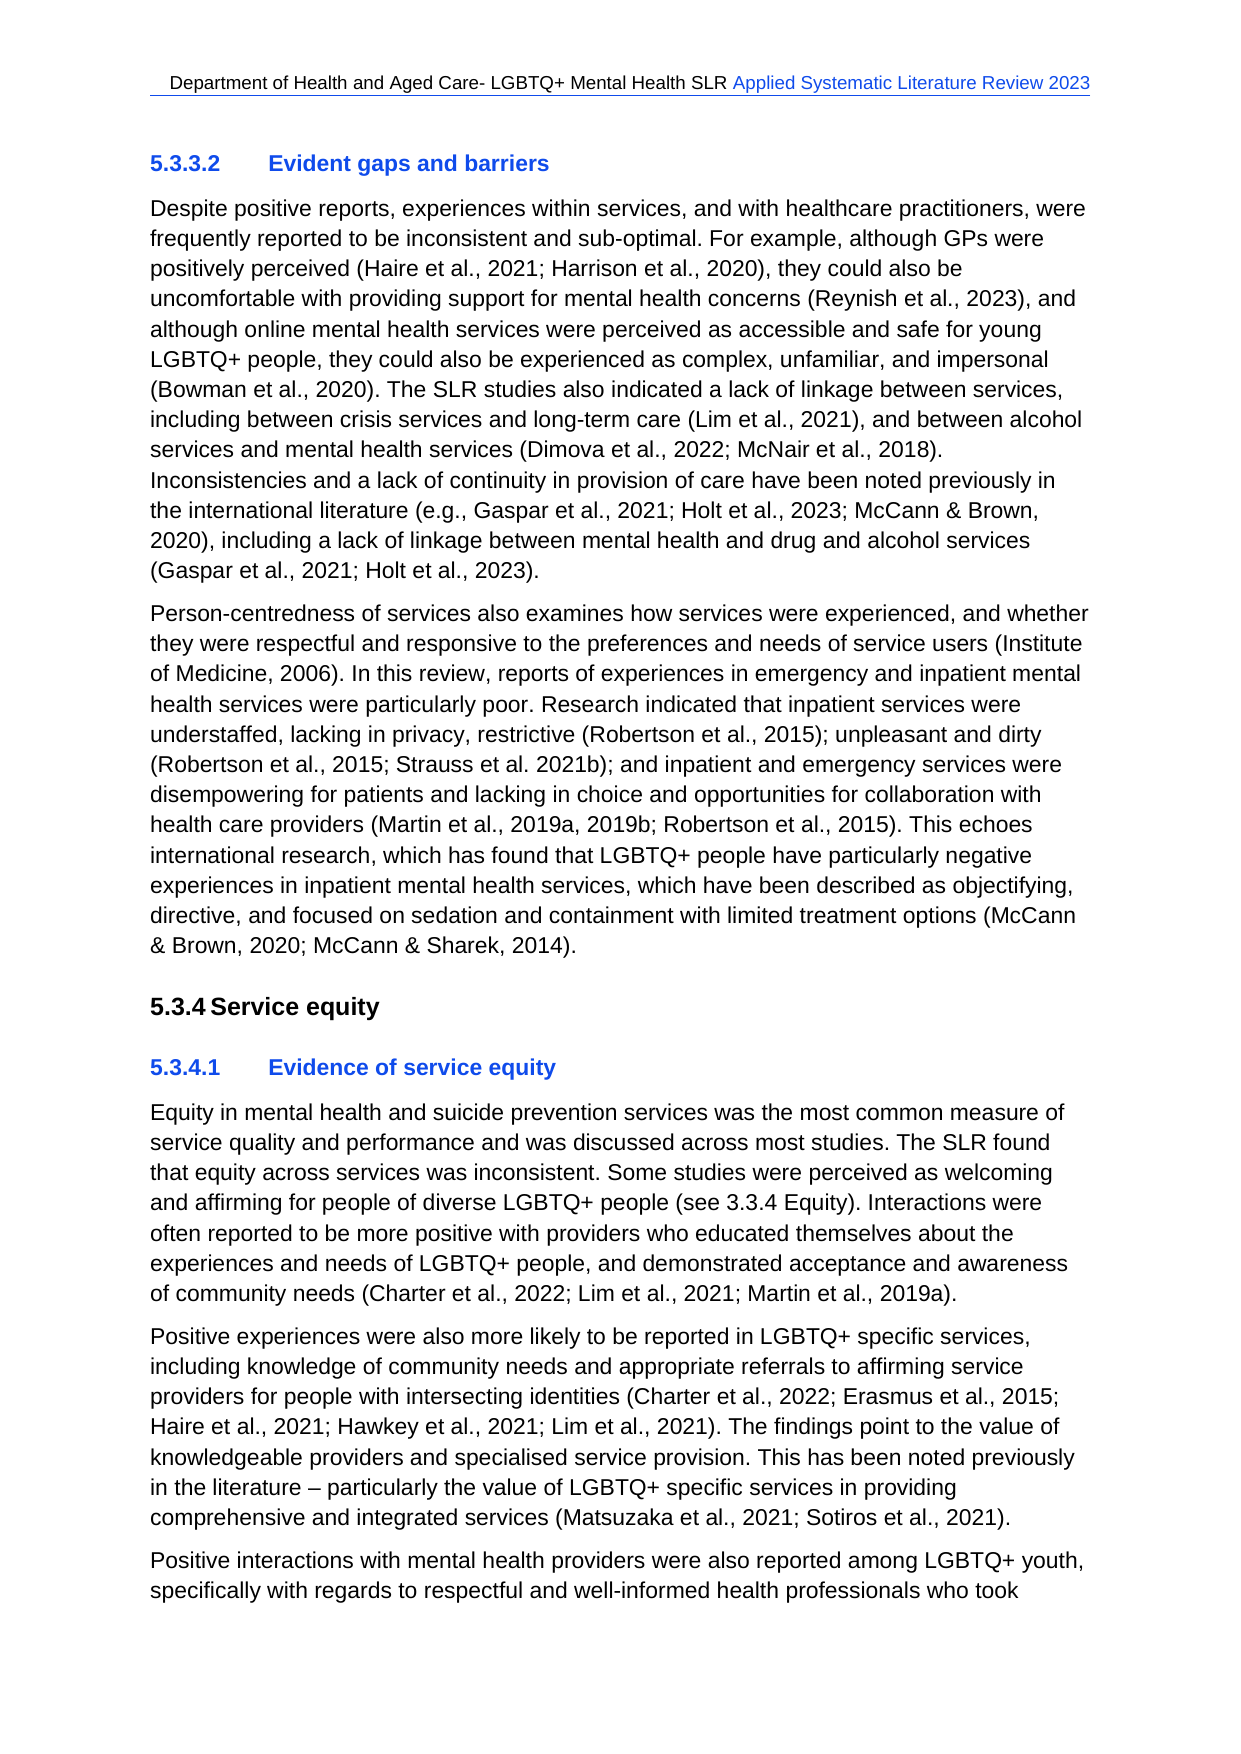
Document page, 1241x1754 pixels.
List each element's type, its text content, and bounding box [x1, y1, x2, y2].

text Positive experiences were also more likely to be reported in LGBTQ+ specific services, including knowledge of community needs and appropriate referrals to affirming service providers for people with intersecting identities (Charter et al., 2022; Erasmus et al., 2015; Haire et al., 2021; Hawkey et al., 2021; Lim et al., 2021). The findings point to the value of knowledgeable providers and specialised service provision. This has been noted previously in the literature – particularly the value of LGBTQ+ specific services in providing comprehensive and integrated services (Matsuzaka et al., 2021; Sotiros et al., 2021). [150, 1323, 1090, 1530]
text Person-centredness of services also examines how services were experienced, and whether they were respectful and responsive to the preferences and needs of service users (Institute of Medicine, 2006). In this review, reports of experiences in emergency and inpatient mental health services were particularly poor. Research indicated that inpatient services were understaffed, lacking in privacy, restrictive (Robertson et al., 2015); unpleasant and dirty (Robertson et al., 2015; Strauss et al. 2021b); and inpatient and emergency services were disempowering for patients and lacking in choice and opportunities for collaboration with health care providers (Martin et al., 2019a, 2019b; Robertson et al., 2015). This echoes international research, which has found that LGBTQ+ people have particularly negative experiences in inpatient mental health services, which have been described as objectifying, directive, and focused on sedation and containment with limited treatment options (McCann & Brown, 2020; McCann & Sharek, 2014). [150, 600, 1090, 959]
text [150, 1547, 1090, 1603]
subtitle Evidence of service equity [150, 1054, 1090, 1080]
text Despite positive reports, experiences within services, and with healthcare practitioners, were frequently reported to be inconsistent and sub-optimal. For example, although GPs were positively perceived (Haire et al., 2021; Harrison et al., 2020), they could also be uncomfortable with providing support for mental health concerns (Reynish et al., 2023), and although online mental health services were perceived as accessible and safe for young LGBTQ+ people, they could also be experienced as complex, unfamiliar, and impersonal (Bowman et al., 2020). The SLR studies also indicated a lack of linkage between services, including between crisis services and long-term care (Lim et al., 2021), and between alcohol services and mental health services (Dimova et al., 2022; McNair et al., 2018). Inconsistencies and a lack of continuity in provision of care have been noted previously in the international literature (e.g., Gaspar et al., 2021; Holt et al., 2023; McCann & Brown, 2020), including a lack of linkage between mental health and drug and alcohol services (Gaspar et al., 2021; Holt et al., 2023). [150, 195, 1090, 584]
text Equity in mental health and suicide prevention services was the most common measure of service quality and performance and was discussed across most studies. The SLR found that equity across services was inconsistent. Some studies were perceived as welcoming and affirming for people of diverse LGBTQ+ people (see 3.3.4 Equity). Interactions were often reported to be more positive with providers who educated themselves about the experiences and needs of LGBTQ+ people, and demonstrated acceptance and awareness of community needs (Charter et al., 2022; Lim et al., 2021; Martin et al., 2019a). [150, 1099, 1090, 1306]
subtitle Service equity [150, 992, 1090, 1020]
subtitle Evident gaps and barriers [150, 150, 1090, 176]
